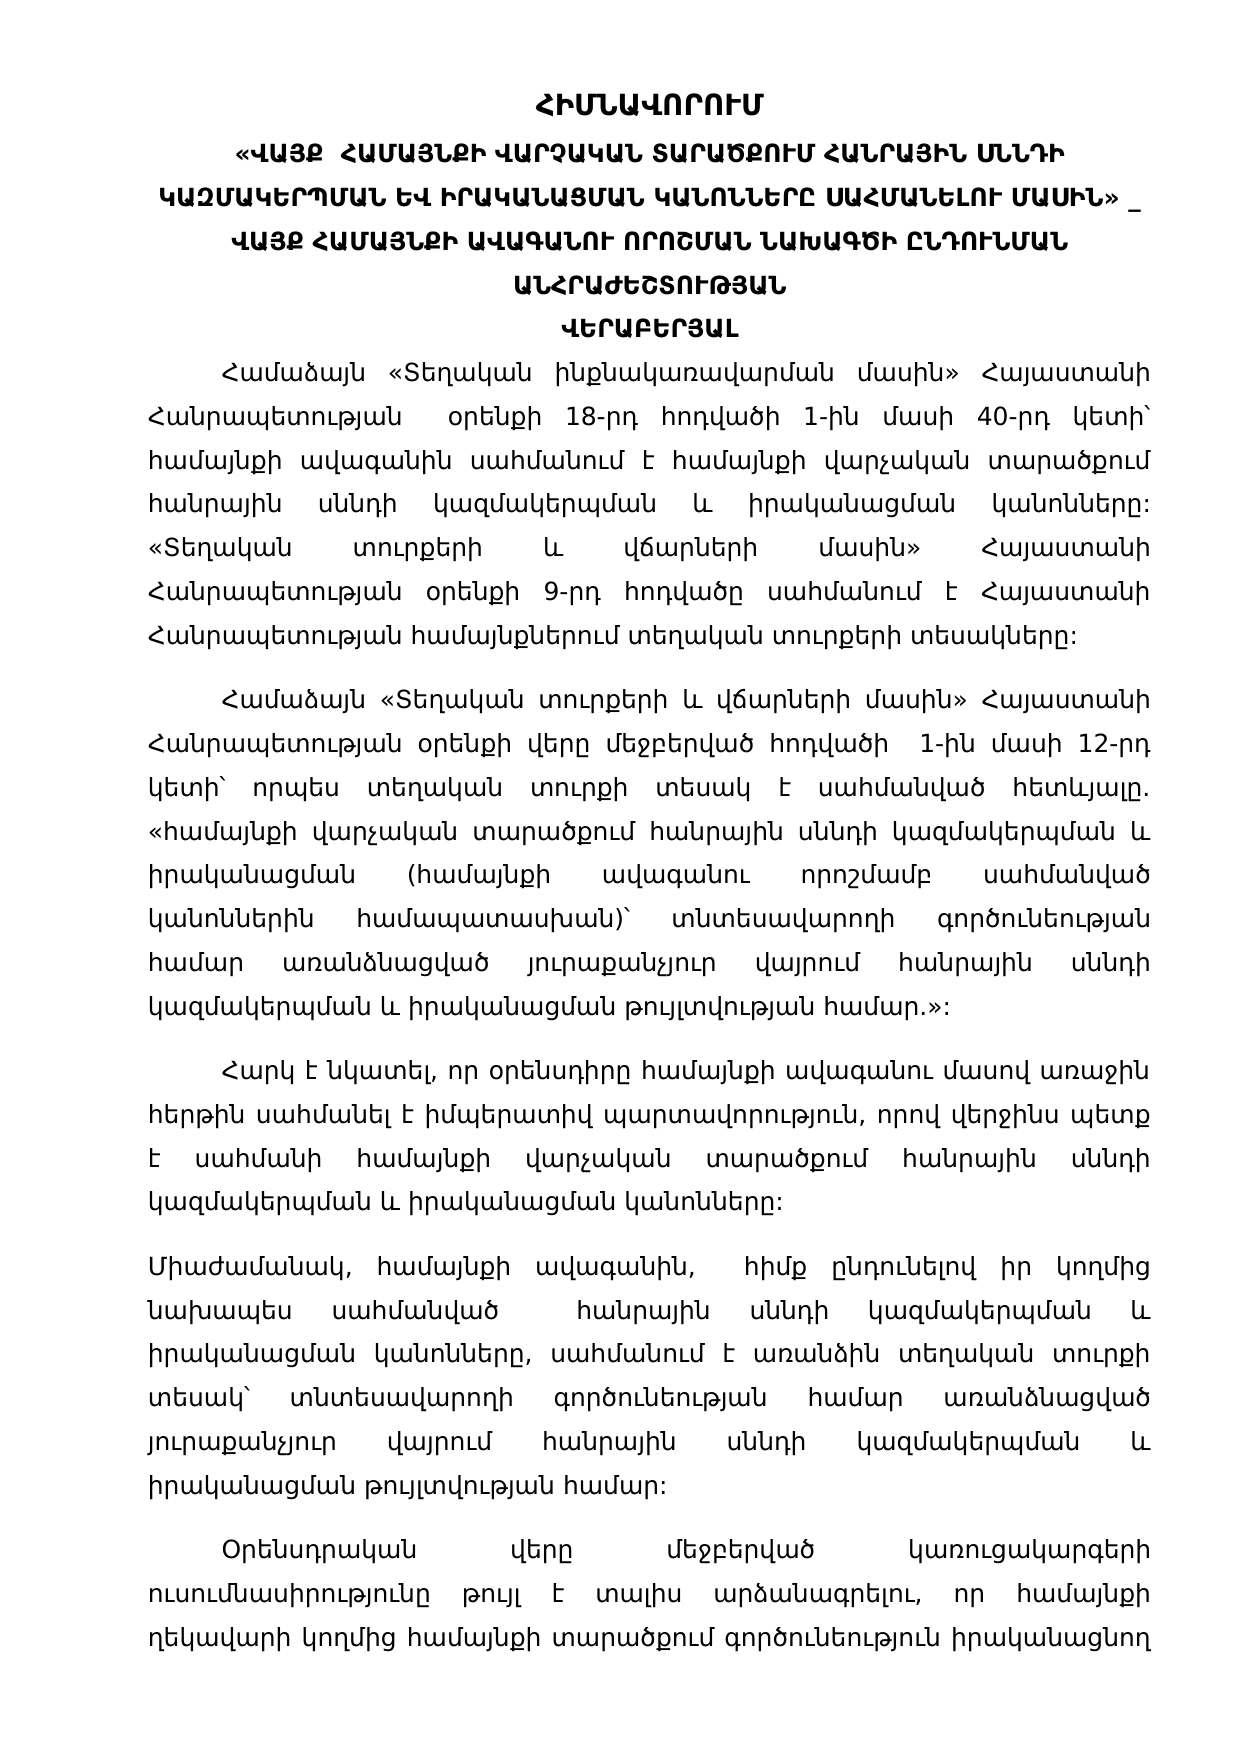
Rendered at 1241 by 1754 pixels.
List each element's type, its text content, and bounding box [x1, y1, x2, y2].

text Համաձայն «Տեղական ինքնակառավարման մասին» Հայաստանի Հանրապետության օրենքի 18-րդ հոդվածի 1-ին մասի 40-րդ կետի՝ համայնքի ավագանին սահմանում է համայնքի վարչական տարածքում հանրային սննդի կազմակերպման և իրականացման կանոնները: «Տեղական տուրքերի և վճարների մասին» Հայաստանի Հանրապետության օրենքի 9-րդ հոդվածը սահմանում է Հայաստանի Հանրապետության համայնքներում տեղական տուրքերի տեսակները: [148, 358, 1152, 650]
text ՎԵՐԱԲԵՐՅԱԼ [148, 314, 1152, 344]
text «ՎԱՅՔ ՀԱՄԱՅՆՔԻ ՎԱՐՉԱԿԱՆ ՏԱՐԱԾՔՈՒՄ ՀԱՆՐԱՅԻՆ ՍՆՆԴԻ ԿԱԶՄԱԿԵՐՊՄԱՆ ԵՎ ԻՐԱԿԱՆԱՑՄԱՆ ԿԱՆՈՆՆԵՐԸ ՍԱՀՄԱՆԵԼՈՒ ՄԱՍԻՆ» _ ՎԱՅՔ ՀԱՄԱՅՆՔԻ ԱՎԱԳԱՆՈՒ ՈՐՈՇՄԱՆ ՆԱԽԱԳԾԻ ԸՆԴՈՒՆՄԱՆ ԱՆՀՐԱԺԵՇՏՈՒԹՅԱՆ [148, 139, 1152, 300]
text Միաժամանակ, համայնքի ավագանին, հիմք ընդունելով իր կողմից նախապես սահմանված հանրային սննդի կազմակերպման և իրականացման կանոնները, սահմանում է առանձին տեղական տուրքի տեսակ՝ տնտեսավարողի գործունեության համար առանձնացված յուրաքանչյուր վայրում հանրային սննդի կազմակերպման և իրականացման թույլտվության համար: [148, 1252, 1152, 1500]
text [148, 1535, 1152, 1652]
text ՀԻՄՆԱՎՈՐՈՒՄ [148, 89, 1152, 123]
text Հարկ է նկատել, որ օրենսդիրը համայնքի ավագանու մասով առաջին հերթին սահմանել է իմպերատիվ պարտավորություն, որով վերջինս պետք է սահմանի համայնքի վարչական տարածքում հանրային սննդի կազմակերպման և իրականացման կանոնները: [148, 1056, 1152, 1217]
text Համաձայն «Տեղական տուրքերի և վճարների մասին» Հայաստանի Հանրապետության օրենքի վերը մեջբերված հոդվածի 1-ին մասի 12-րդ կետի՝ որպես տեղական տուրքի տեսակ է սահմանված հետևյալը. «համայնքի վարչական տարածքում հանրային սննդի կազմակերպման և իրականացման (համայնքի ավագանու որոշմամբ սահմանված կանոններին համապատասխան)՝ տնտեսավարողի գործունեության համար առանձնացված յուրաքանչյուր վայրում հանրային սննդի կազմակերպման և իրականացման թույլտվության համար.»: [148, 685, 1152, 1021]
